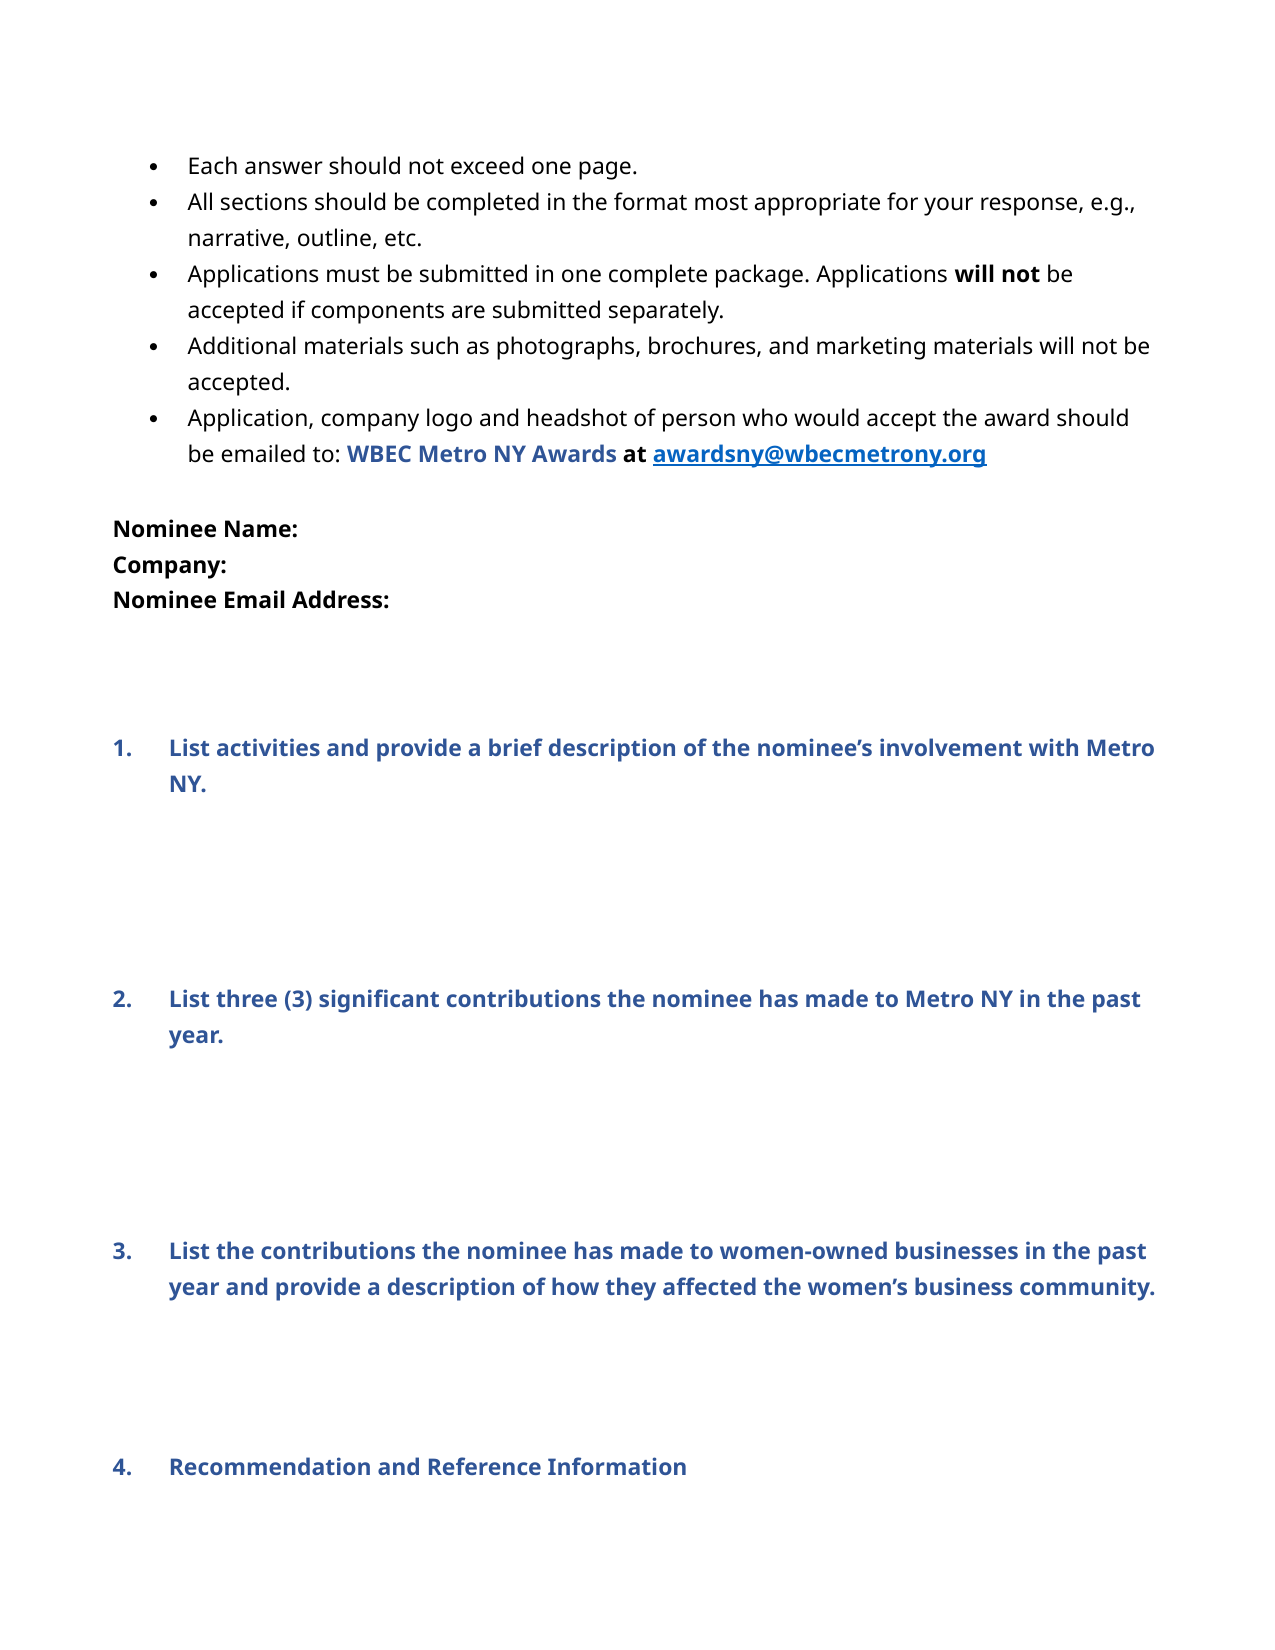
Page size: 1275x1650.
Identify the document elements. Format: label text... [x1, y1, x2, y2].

list Applications must be submitted in one complete package. Applications will not be accepted if components are submitted separately. [150, 258, 1162, 325]
list List three (3) significant contributions the nominee has made to Metro NY in the past year. [112, 983, 1162, 1051]
list List the contributions the nominee has made to women-owned businesses in the past year and provide a description of how they affected the women’s business community. [112, 1235, 1162, 1302]
list Application, company logo and headshot of person who would accept the award should be emailed to: WBEC Metro NY Awards at awardsny@wbecmetrony.org [150, 402, 1162, 469]
list Recommendation and Reference Information [112, 1451, 1162, 1482]
list Additional materials such as photographs, brochures, and marketing materials will not be accepted. [150, 330, 1162, 397]
list List activities and provide a brief description of the nominee’s involvement with Metro NY. [112, 732, 1162, 799]
text Nominee Name: [112, 513, 1162, 544]
list All sections should be completed in the format most appropriate for your response, e.g., narrative, outline, etc. [150, 186, 1162, 253]
text Company: [112, 548, 1162, 580]
text Nominee Email Address: [112, 584, 1162, 655]
list Each answer should not exceed one page. [150, 150, 1162, 181]
